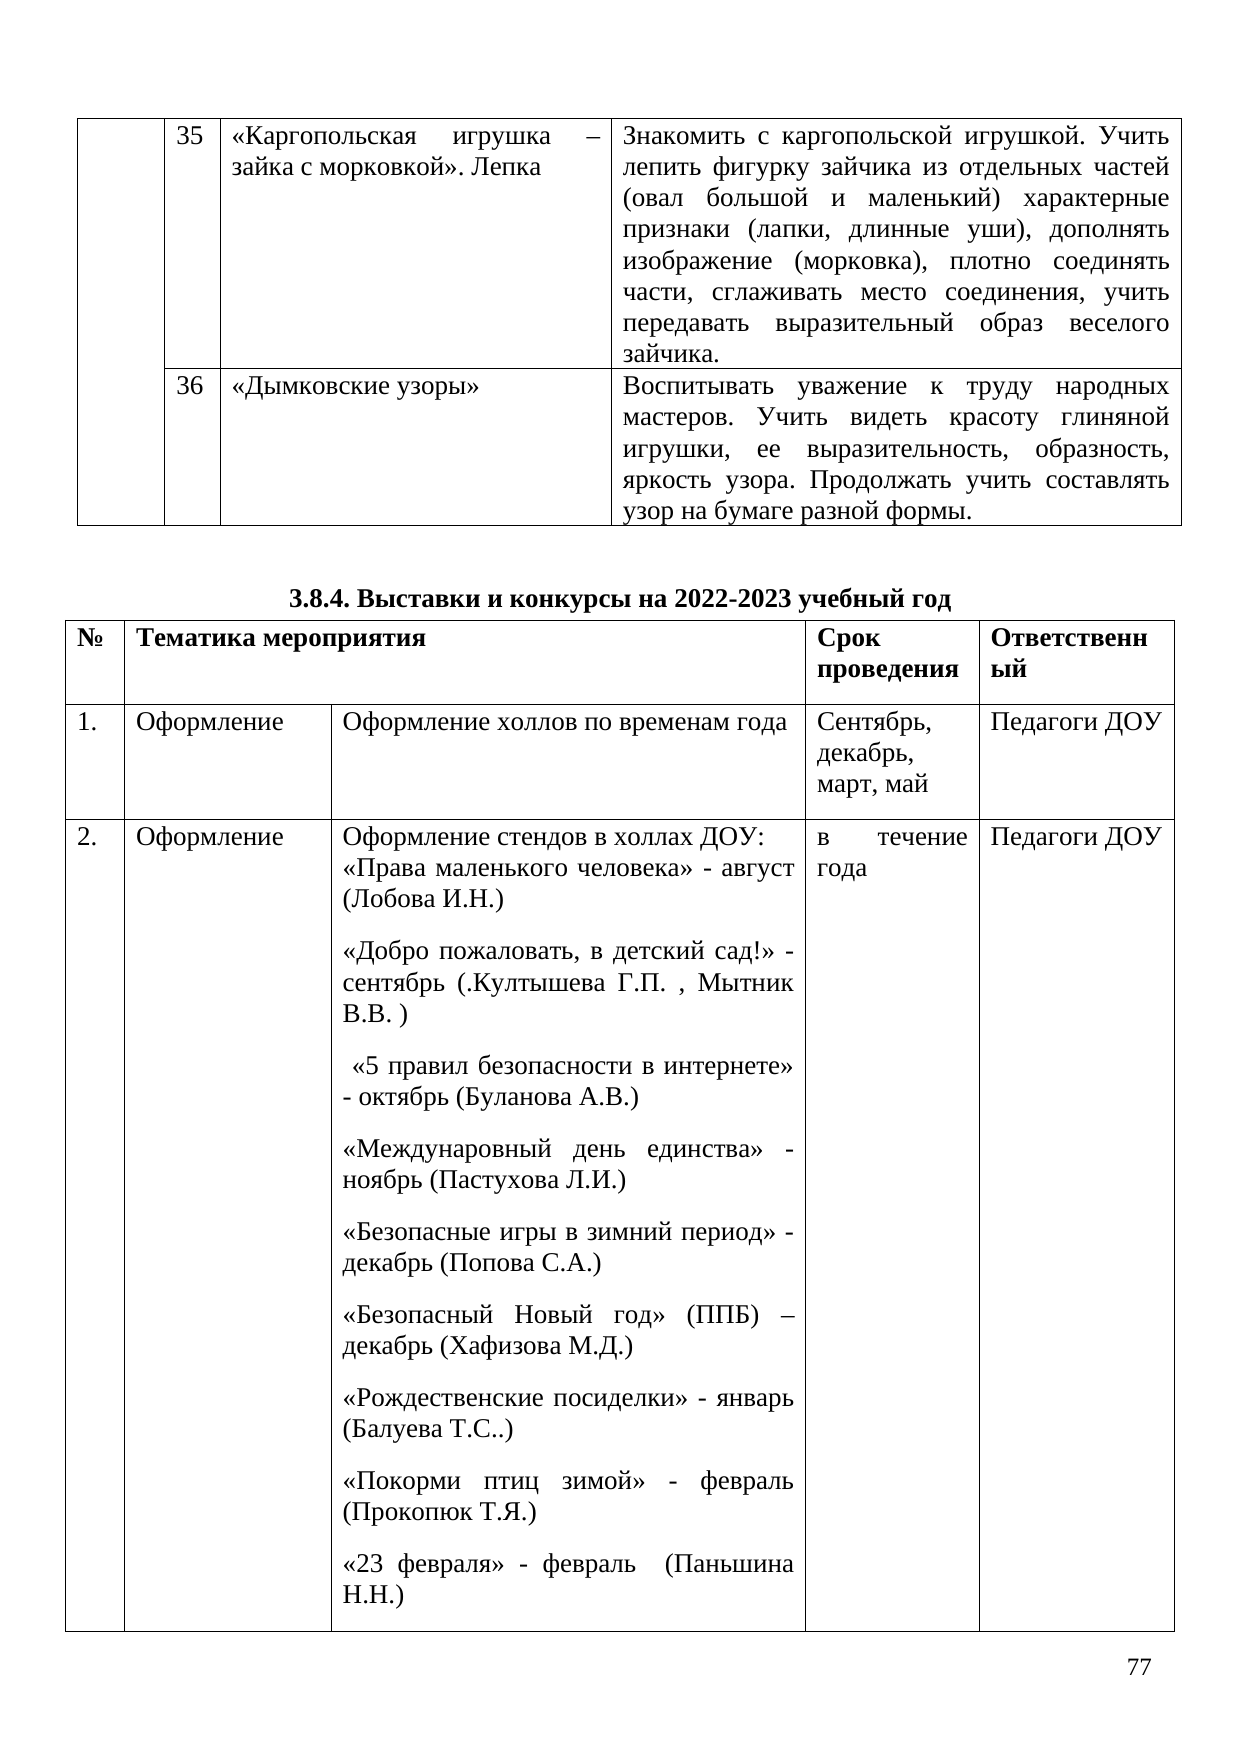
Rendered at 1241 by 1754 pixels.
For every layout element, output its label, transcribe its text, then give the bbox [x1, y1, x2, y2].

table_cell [332, 820, 805, 1631]
table_cell 35 [165, 119, 220, 368]
table_cell Знакомить с каргопольской игрушкой. Учить лепить фигурку зайчика из отдельных частей (овал большой и маленький) характерные признаки (лапки, длинные уши), дополнять изображение (морковка), плотно соединять части, сглаживать место соединения, учить передавать выразительный образ веселого зайчика. [612, 119, 1181, 368]
table_cell Воспитывать уважение к труду народных мастеров. Учить видеть красоту глиняной игрушки, ее выразительность, образность, яркость узора. Продолжать учить составлять узор на бумаге разной формы. [612, 369, 1181, 525]
table_cell в течение года [806, 820, 979, 1631]
table_header Ответственный [980, 621, 1174, 704]
subtitle 3.8.4. Выставки и конкурсы на 2022-2023 учебный год [89, 582, 1152, 613]
table_cell Оформление [125, 820, 331, 1631]
table_cell [66, 705, 124, 819]
table_cell Педагоги ДОУ [980, 705, 1174, 819]
table_cell «Дымковские узоры» [221, 369, 611, 525]
table_cell Оформление [125, 705, 331, 819]
table_cell [66, 820, 124, 1631]
table_header Срок проведения [806, 621, 979, 704]
table_header Тематика мероприятия [125, 621, 805, 704]
table_cell 36 [165, 369, 220, 525]
table_cell Сентябрь, декабрь, март, май [806, 705, 979, 819]
table_cell «Каргопольская игрушка – зайка с морковкой». Лепка [221, 119, 611, 368]
table_cell Оформление холлов по временам года [332, 705, 805, 819]
table_cell Педагоги ДОУ [980, 820, 1174, 1631]
table_header № [66, 621, 124, 704]
